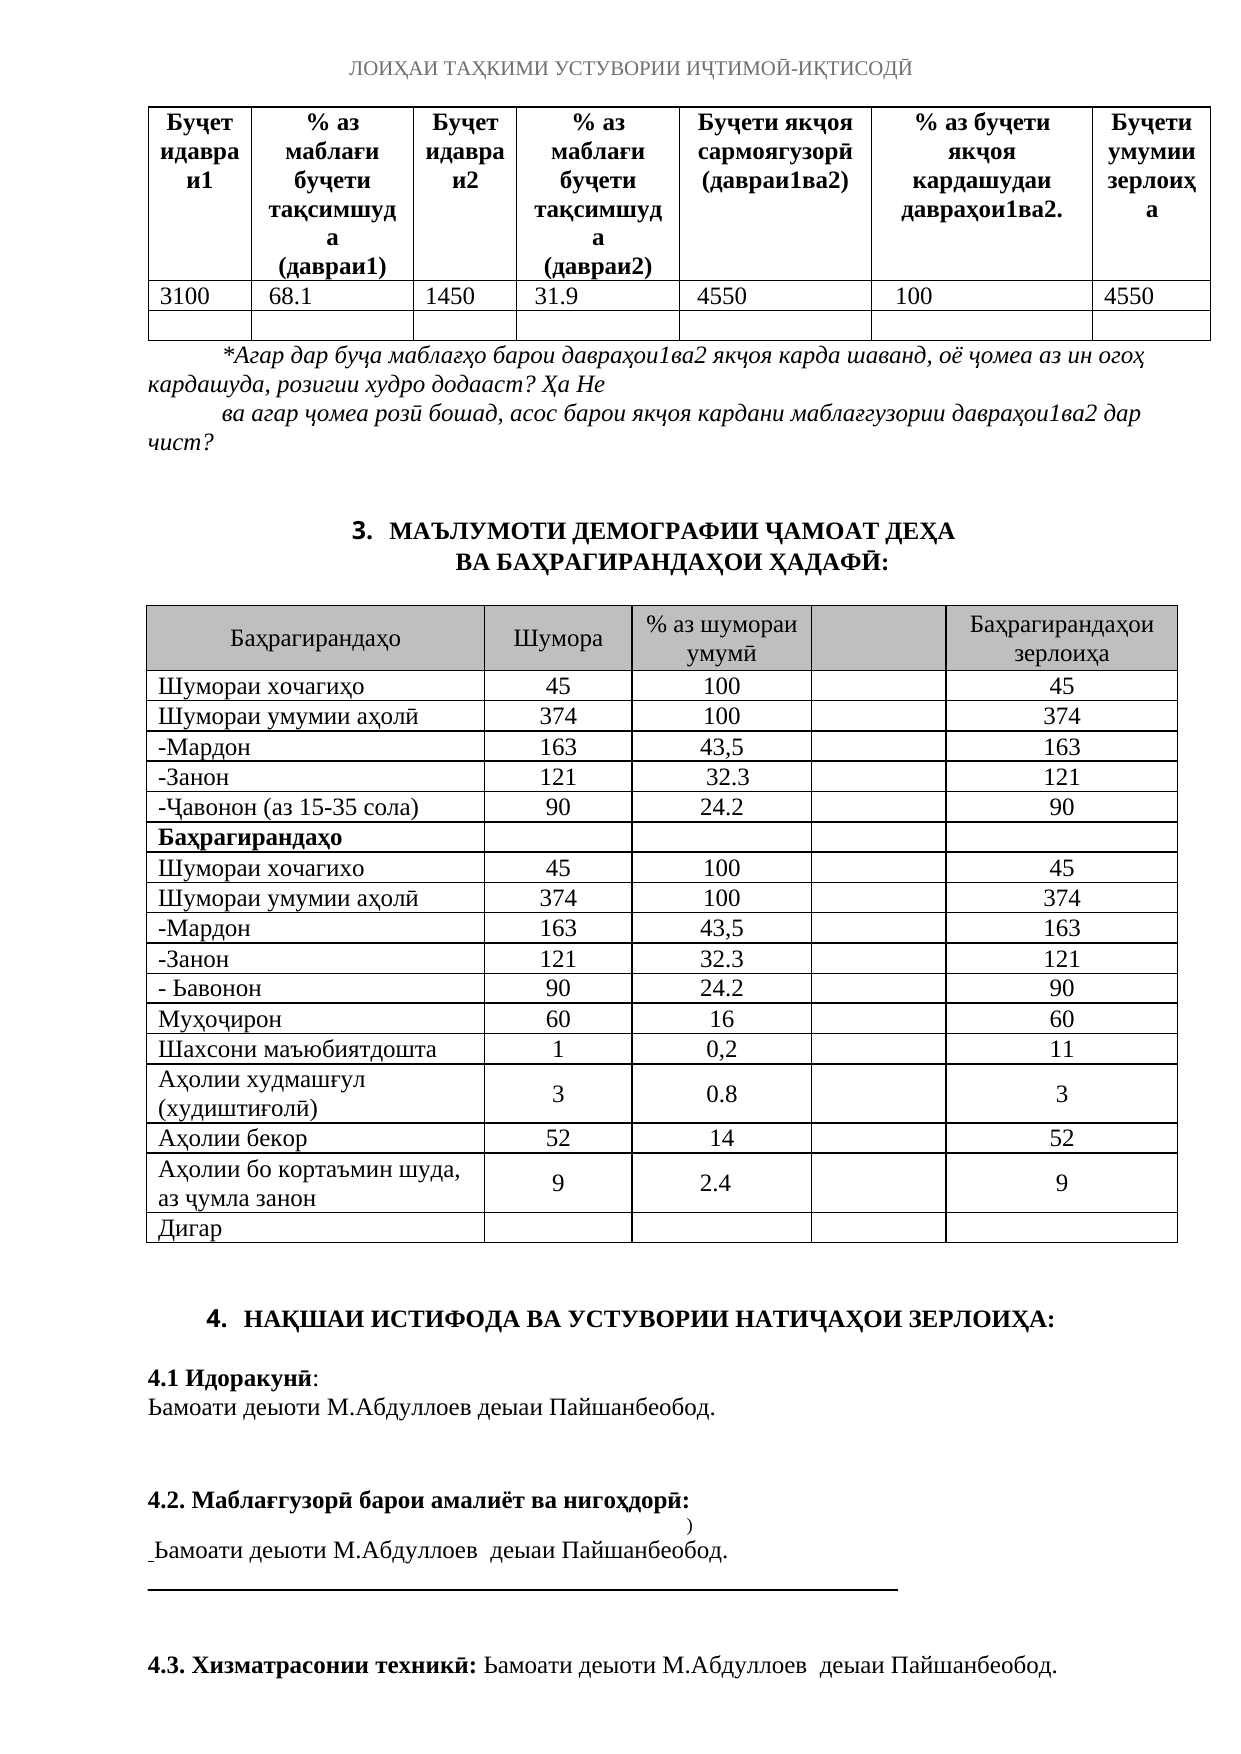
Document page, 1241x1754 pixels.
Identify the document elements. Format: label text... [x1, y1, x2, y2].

table_cell 3 [485, 1065, 631, 1122]
table_cell [812, 974, 945, 1002]
table_cell 90 [947, 792, 1177, 821]
table_cell 60 [485, 1004, 631, 1033]
table_cell 121 [947, 762, 1177, 791]
text 4.1 Идоракунӣ: [148, 1363, 1152, 1392]
table_cell 0,2 [633, 1034, 811, 1063]
table_cell [812, 1065, 945, 1122]
table_cell [812, 944, 945, 972]
table_cell 43,5 [633, 732, 811, 760]
table_cell [485, 823, 631, 851]
table_cell -Мардон [147, 732, 484, 760]
table_cell - Ьавонон [147, 974, 484, 1002]
table_cell [947, 1213, 1177, 1242]
table_header Буҷетидавраи2 [414, 108, 516, 280]
table_cell 100 [872, 281, 1092, 310]
table_cell [812, 732, 945, 760]
table_cell 121 [485, 944, 631, 972]
table_cell 374 [947, 883, 1177, 912]
table_cell 100 [633, 671, 811, 700]
table_cell 4550 [1093, 281, 1210, 310]
table_header Буҷети умумии зерлоиҳа [1093, 108, 1210, 280]
table_cell 163 [485, 732, 631, 760]
table_cell 1450 [414, 281, 516, 310]
table_cell [633, 823, 811, 851]
table_cell 121 [947, 944, 1177, 972]
table_cell 11 [947, 1034, 1177, 1063]
table_cell 374 [485, 883, 631, 912]
table_cell 100 [633, 853, 811, 882]
table_cell 0.8 [633, 1065, 811, 1122]
text 4.2. Маблағгузорӣ барои амалиёт ва нигоҳдорӣ: [148, 1485, 1152, 1514]
table_cell 163 [485, 913, 631, 942]
table_cell 163 [947, 913, 1177, 942]
table_header Баҳрагирандаҳо [147, 606, 484, 670]
text *Агар дар буҷа маблағҳо барои давраҳои1ва2 якҷоя карда шаванд, оё ҷомеа аз ин огоҳ кардашуда, розигии худро додааст? Ҳа Не [148, 341, 1152, 398]
table_cell [1093, 311, 1210, 339]
table_cell 9 [947, 1154, 1177, 1211]
table_cell 100 [633, 701, 811, 730]
table_cell [812, 853, 945, 882]
table_header % аз маблағи буҷети тақсимшуда (давраи2) [517, 108, 679, 280]
table_cell 24.2 [633, 974, 811, 1002]
table_cell [812, 823, 945, 851]
table_cell 45 [947, 671, 1177, 700]
table_cell Аҳолии бо кортаъмин шуда, аз ҷумла занон [147, 1154, 484, 1211]
table_cell [517, 311, 679, 339]
table_cell 100 [633, 883, 811, 912]
table_cell [252, 311, 413, 339]
table_cell [485, 1213, 631, 1242]
table_cell 45 [485, 853, 631, 882]
table_cell [812, 671, 945, 700]
table_cell 45 [485, 671, 631, 700]
table_cell 45 [947, 853, 1177, 882]
table_header Буҷетидавраи1 [149, 108, 251, 280]
table_cell 1 [485, 1034, 631, 1063]
table_cell [812, 792, 945, 821]
table_cell [812, 1004, 945, 1033]
list НАҚШАИ ИСТИФОДА ВА УСТУВОРИИ НАТИҶАҲОИ ЗЕРЛОИҲА: [110, 1300, 1152, 1334]
table_header % аз шумораи умумӣ [633, 606, 811, 670]
table_cell [149, 311, 251, 339]
table_header [812, 606, 945, 670]
table_cell 90 [485, 974, 631, 1002]
table_cell [812, 1034, 945, 1063]
table_cell Дигар [147, 1213, 484, 1242]
table_cell Шумораи умумии аҳолӣ [147, 883, 484, 912]
table_cell 52 [947, 1124, 1177, 1152]
table_cell 14 [633, 1124, 811, 1152]
table_header % аз маблағи буҷети тақсимшуда (давраи1) [252, 108, 413, 280]
table_header % аз буҷети якҷоя кардашудаи давраҳои1ва2. [872, 108, 1092, 280]
table_cell 16 [633, 1004, 811, 1033]
table_cell [812, 883, 945, 912]
table_cell 4550 [680, 281, 871, 310]
text ва агар ҷомеа розӣ бошад, асос барои якҷоя кардани маблағгузории давраҳои1ва2 дар чист? [148, 398, 1152, 456]
table_cell 43,5 [633, 913, 811, 942]
table_cell 90 [485, 792, 631, 821]
text 4.3. Хизматрасонии техникӣ: Ьамоати деыоти М.Абдуллоев деыаи Пайшанбеобод. [148, 1651, 1152, 1679]
text Ьамоати деыоти М.Абдуллоев деыаи Пайшанбеобод. [148, 1392, 1152, 1421]
table_cell [812, 1154, 945, 1211]
table_cell -Мардон [147, 913, 484, 942]
table_cell 374 [947, 701, 1177, 730]
table_cell [812, 1124, 945, 1152]
table_cell 60 [947, 1004, 1177, 1033]
table_cell [872, 311, 1092, 339]
table_cell 374 [485, 701, 631, 730]
table_cell Аҳолии худмашғул (худиштиғолӣ) [147, 1065, 484, 1122]
table_cell [947, 823, 1177, 851]
table_cell 121 [485, 762, 631, 791]
table_cell 163 [947, 732, 1177, 760]
table_cell 68.1 [252, 281, 413, 310]
table_cell [812, 1213, 945, 1242]
table_cell Шумораи хочагихо [147, 853, 484, 882]
text ВА БАҲРАГИРАНДАҲОИ ҲАДАФӢ: [193, 547, 1152, 576]
table_cell Муҳоҷирон [147, 1004, 484, 1033]
text ) [148, 1514, 1152, 1536]
table_cell Шахсони маъюбиятдошта [147, 1034, 484, 1063]
text ____________________________________________________________ [148, 1564, 1152, 1593]
table_cell -Ҷавонон (аз 15-35 сола) [147, 792, 484, 821]
table_cell Шумораи хочагиҳо [147, 671, 484, 700]
table_cell Аҳолии бекор [147, 1124, 484, 1152]
table_cell [812, 913, 945, 942]
list МАЪЛУМОТИ ДЕМОГРАФИИ ҶАМОАТ ДЕҲА [156, 513, 1152, 547]
table_cell [812, 762, 945, 791]
table_cell Баҳрагирандаҳо [147, 823, 484, 851]
table_cell 2.4 [633, 1154, 811, 1211]
table_header Буҷети якҷоя сармоягузорӣ (давраи1ва2) [680, 108, 871, 280]
table_cell [414, 311, 516, 339]
table_cell [633, 1213, 811, 1242]
table_header Шумора [485, 606, 631, 670]
table_cell 52 [485, 1124, 631, 1152]
table_cell 3100 [149, 281, 251, 310]
table_header Баҳрагирандаҳои зерлоиҳа [947, 606, 1177, 670]
table_cell 32.3 [633, 762, 811, 791]
table_cell 90 [947, 974, 1177, 1002]
table_cell [680, 311, 871, 339]
table_cell 31.9 [517, 281, 679, 310]
table_cell Шумораи умумии аҳолӣ [147, 701, 484, 730]
table_cell [812, 701, 945, 730]
table_cell 32.3 [633, 944, 811, 972]
text Ьамоати деыоти М.Абдуллоев деыаи Пайшанбеобод. [148, 1536, 1152, 1564]
table_cell 24.2 [633, 792, 811, 821]
table_cell -Занон [147, 944, 484, 972]
table_cell 9 [485, 1154, 631, 1211]
table_cell -Занон [147, 762, 484, 791]
table_cell 3 [947, 1065, 1177, 1122]
